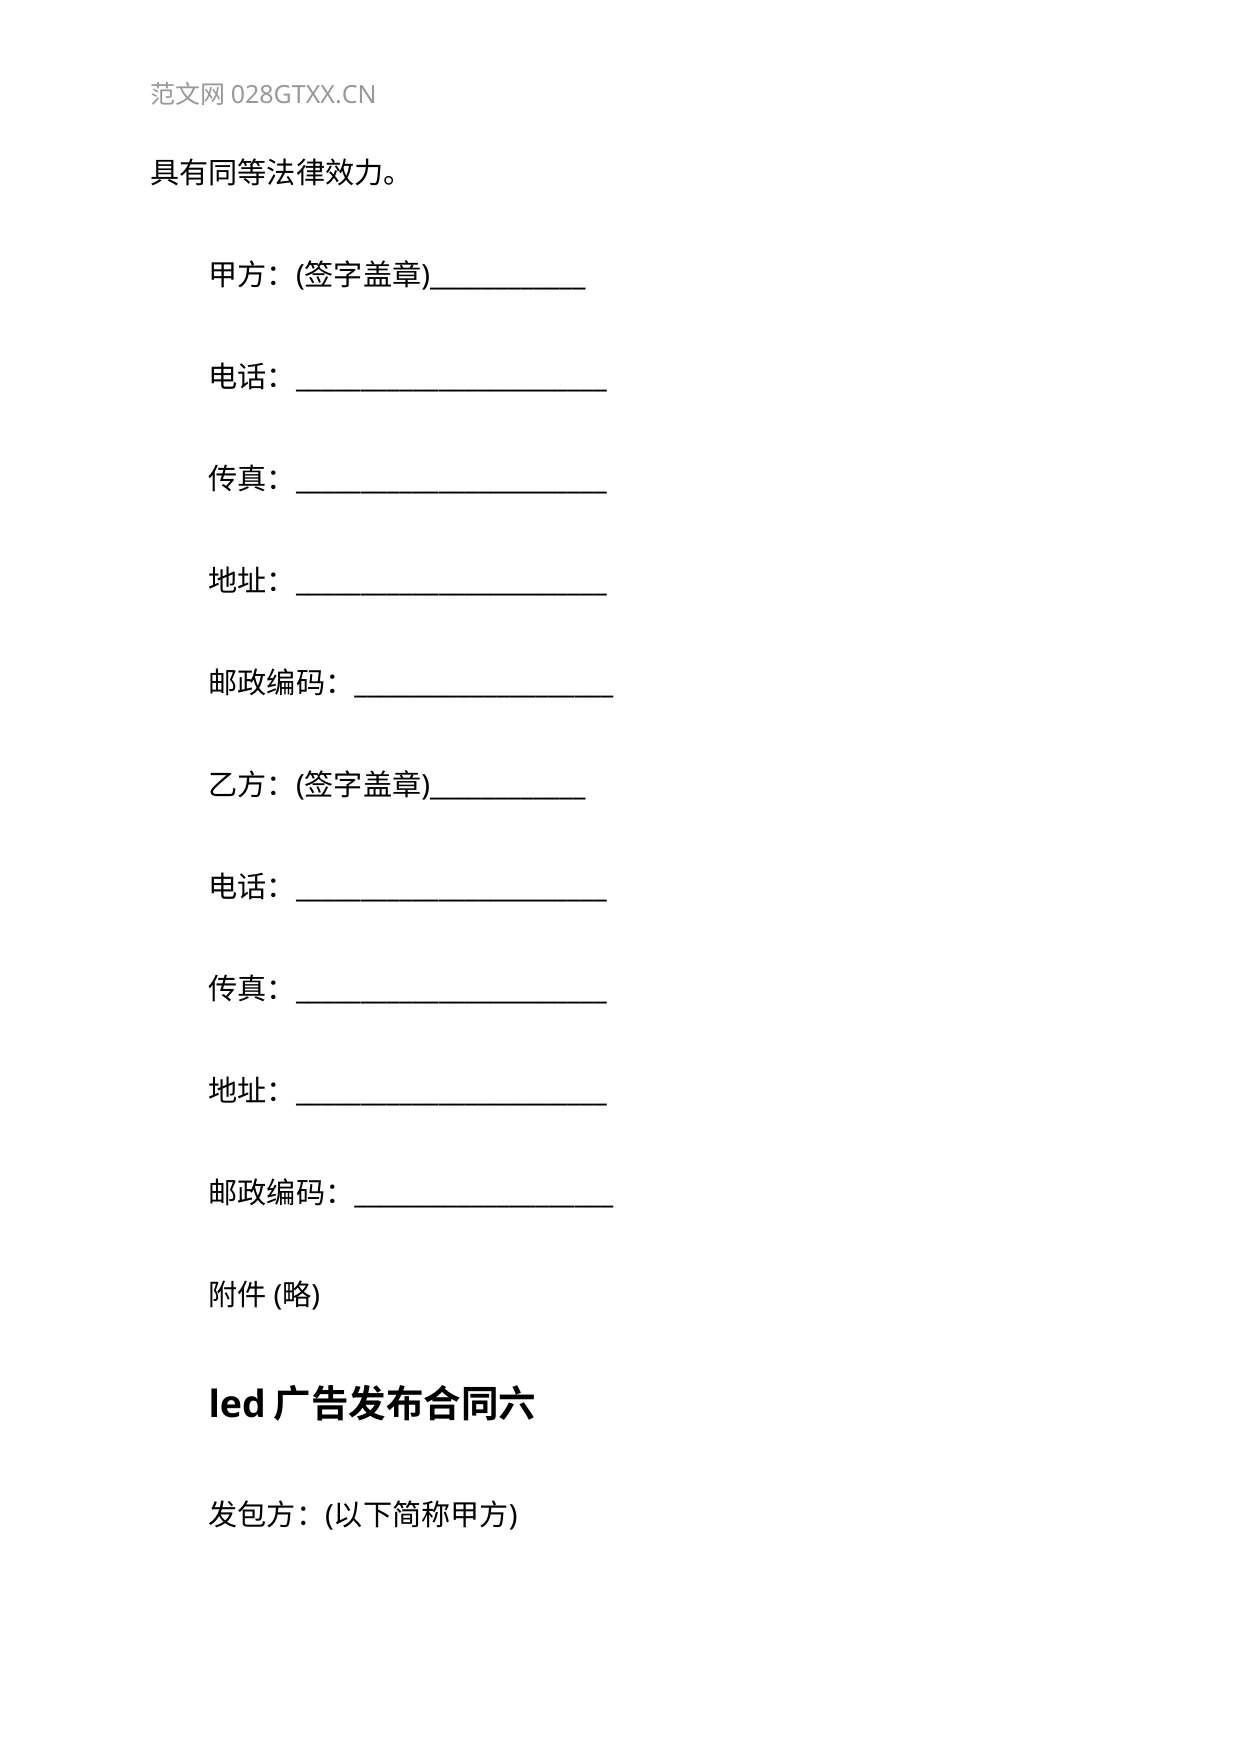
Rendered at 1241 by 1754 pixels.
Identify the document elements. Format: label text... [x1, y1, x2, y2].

text 附件 (略) [150, 1272, 1090, 1314]
text 电话：________________________ [150, 354, 1090, 396]
text 地址：________________________ [150, 558, 1090, 600]
text 传真：________________________ [150, 966, 1090, 1008]
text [150, 150, 1090, 192]
text 传真：________________________ [150, 456, 1090, 498]
text led广告发布合同六 [150, 1373, 1090, 1428]
text 地址：________________________ [150, 1068, 1090, 1110]
text 电话：________________________ [150, 864, 1090, 906]
text 邮政编码：____________________ [150, 1169, 1090, 1212]
text 发包方：(以下简称甲方) [150, 1491, 1090, 1533]
text 乙方：(签字盖章)____________ [150, 762, 1090, 804]
text 甲方：(签字盖章)____________ [150, 252, 1090, 294]
text 邮政编码：____________________ [150, 660, 1090, 702]
